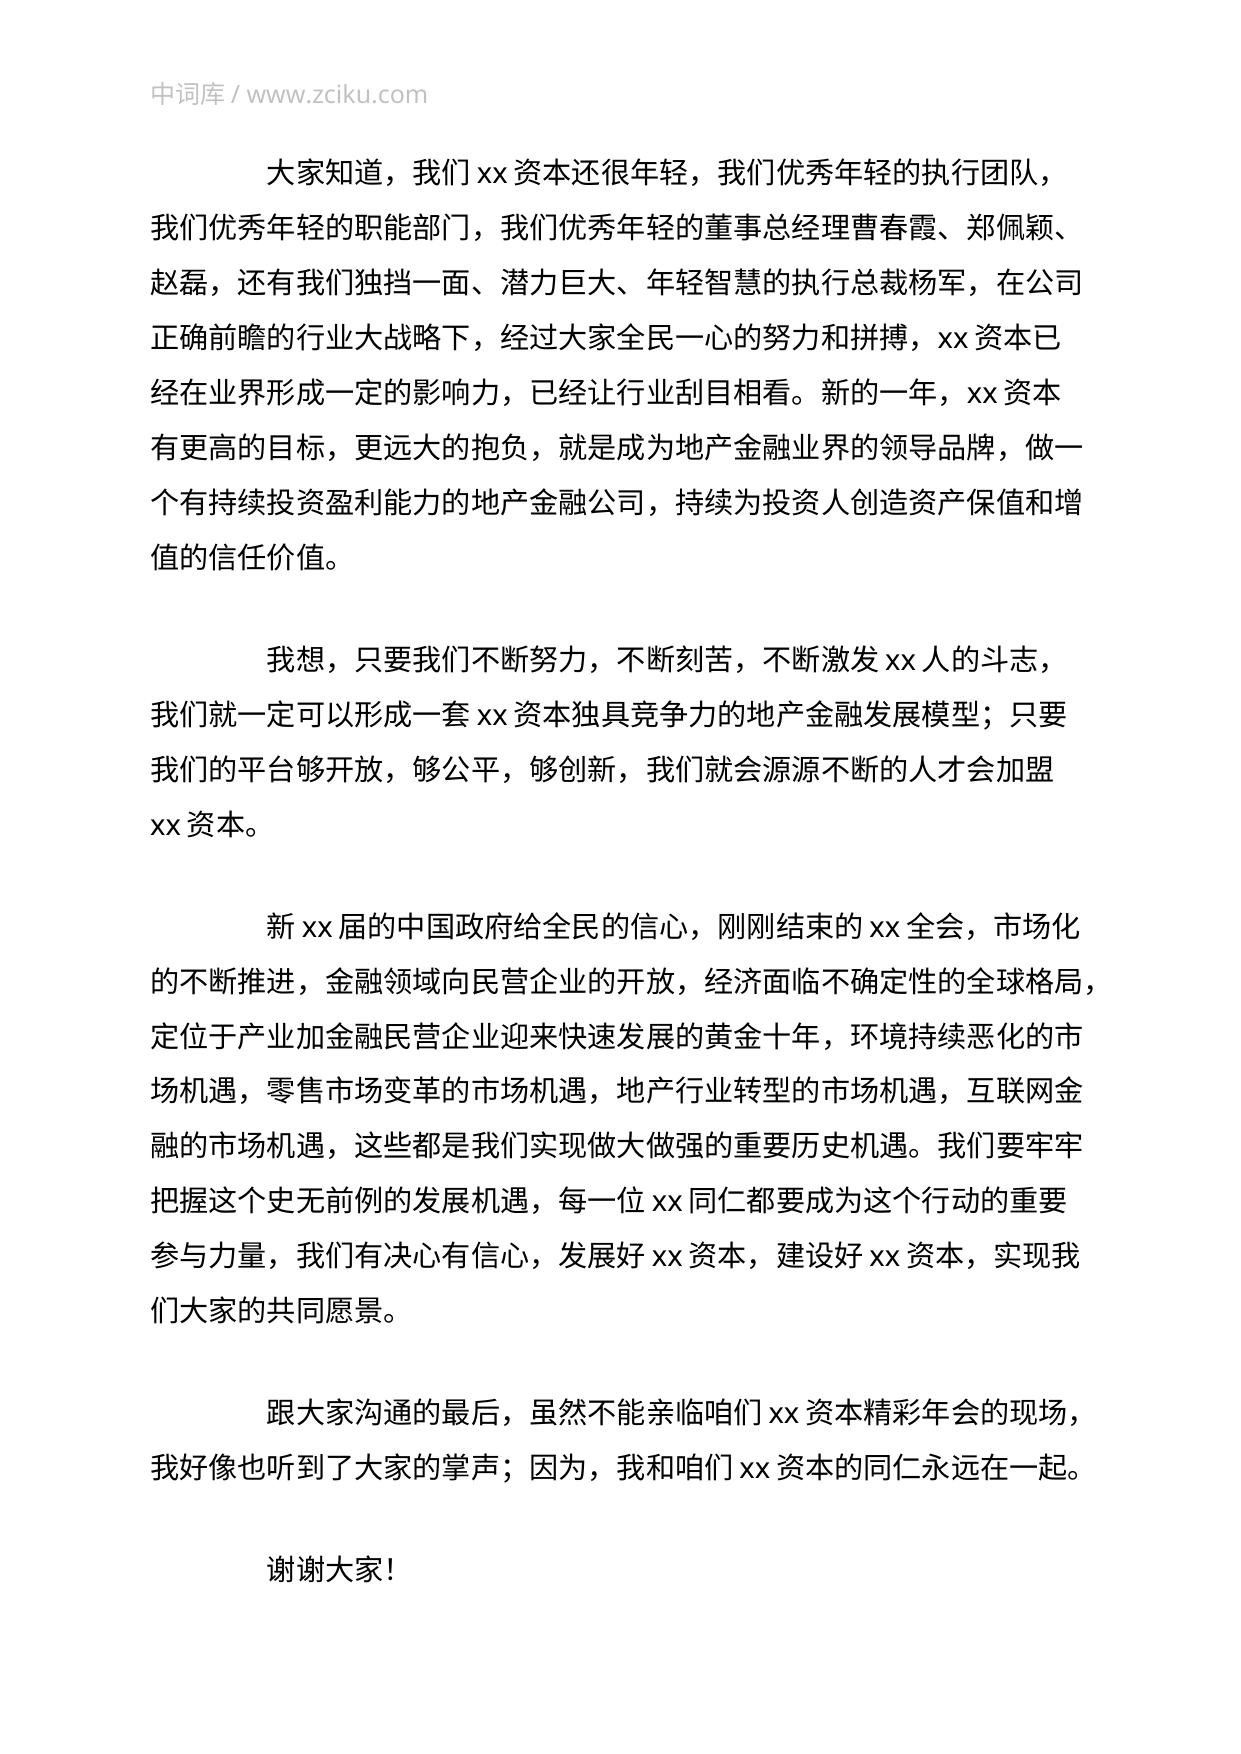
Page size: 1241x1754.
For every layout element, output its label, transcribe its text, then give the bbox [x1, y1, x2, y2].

text 跟大家沟通的最后，虽然不能亲临咱们xx资本精彩年会的现场，我好像也听到了大家的掌声；因为，我和咱们xx资本的同仁永远在一起。 [150, 1389, 1090, 1487]
text 谢谢大家！ [150, 1547, 1090, 1589]
text 大家知道，我们xx资本还很年轻，我们优秀年轻的执行团队，我们优秀年轻的职能部门，我们优秀年轻的董事总经理曹春霞、郑佩颖、赵磊，还有我们独挡一面、潜力巨大、年轻智慧的执行总裁杨军，在公司正确前瞻的行业大战略下，经过大家全民一心的努力和拼搏，xx资本已经在业界形成一定的影响力，已经让行业刮目相看。新的一年，xx资本有更高的目标，更远大的抱负，就是成为地产金融业界的领导品牌，做一个有持续投资盈利能力的地产金融公司，持续为投资人创造资产保值和增值的信任价值。 [150, 150, 1090, 577]
text 我想，只要我们不断努力，不断刻苦，不断激发xx人的斗志，我们就一定可以形成一套xx资本独具竞争力的地产金融发展模型；只要我们的平台够开放，够公平，够创新，我们就会源源不断的人才会加盟xx资本。 [150, 636, 1090, 844]
text 新xx届的中国政府给全民的信心，刚刚结束的xx全会，市场化的不断推进，金融领域向民营企业的开放，经济面临不确定性的全球格局，定位于产业加金融民营企业迎来快速发展的黄金十年，环境持续恶化的市场机遇，零售市场变革的市场机遇，地产行业转型的市场机遇，互联网金融的市场机遇，这些都是我们实现做大做强的重要历史机遇。我们要牢牢把握这个史无前例的发展机遇，每一位xx同仁都要成为这个行动的重要参与力量，我们有决心有信心，发展好xx资本，建设好xx资本，实现我们大家的共同愿景。 [150, 903, 1090, 1330]
